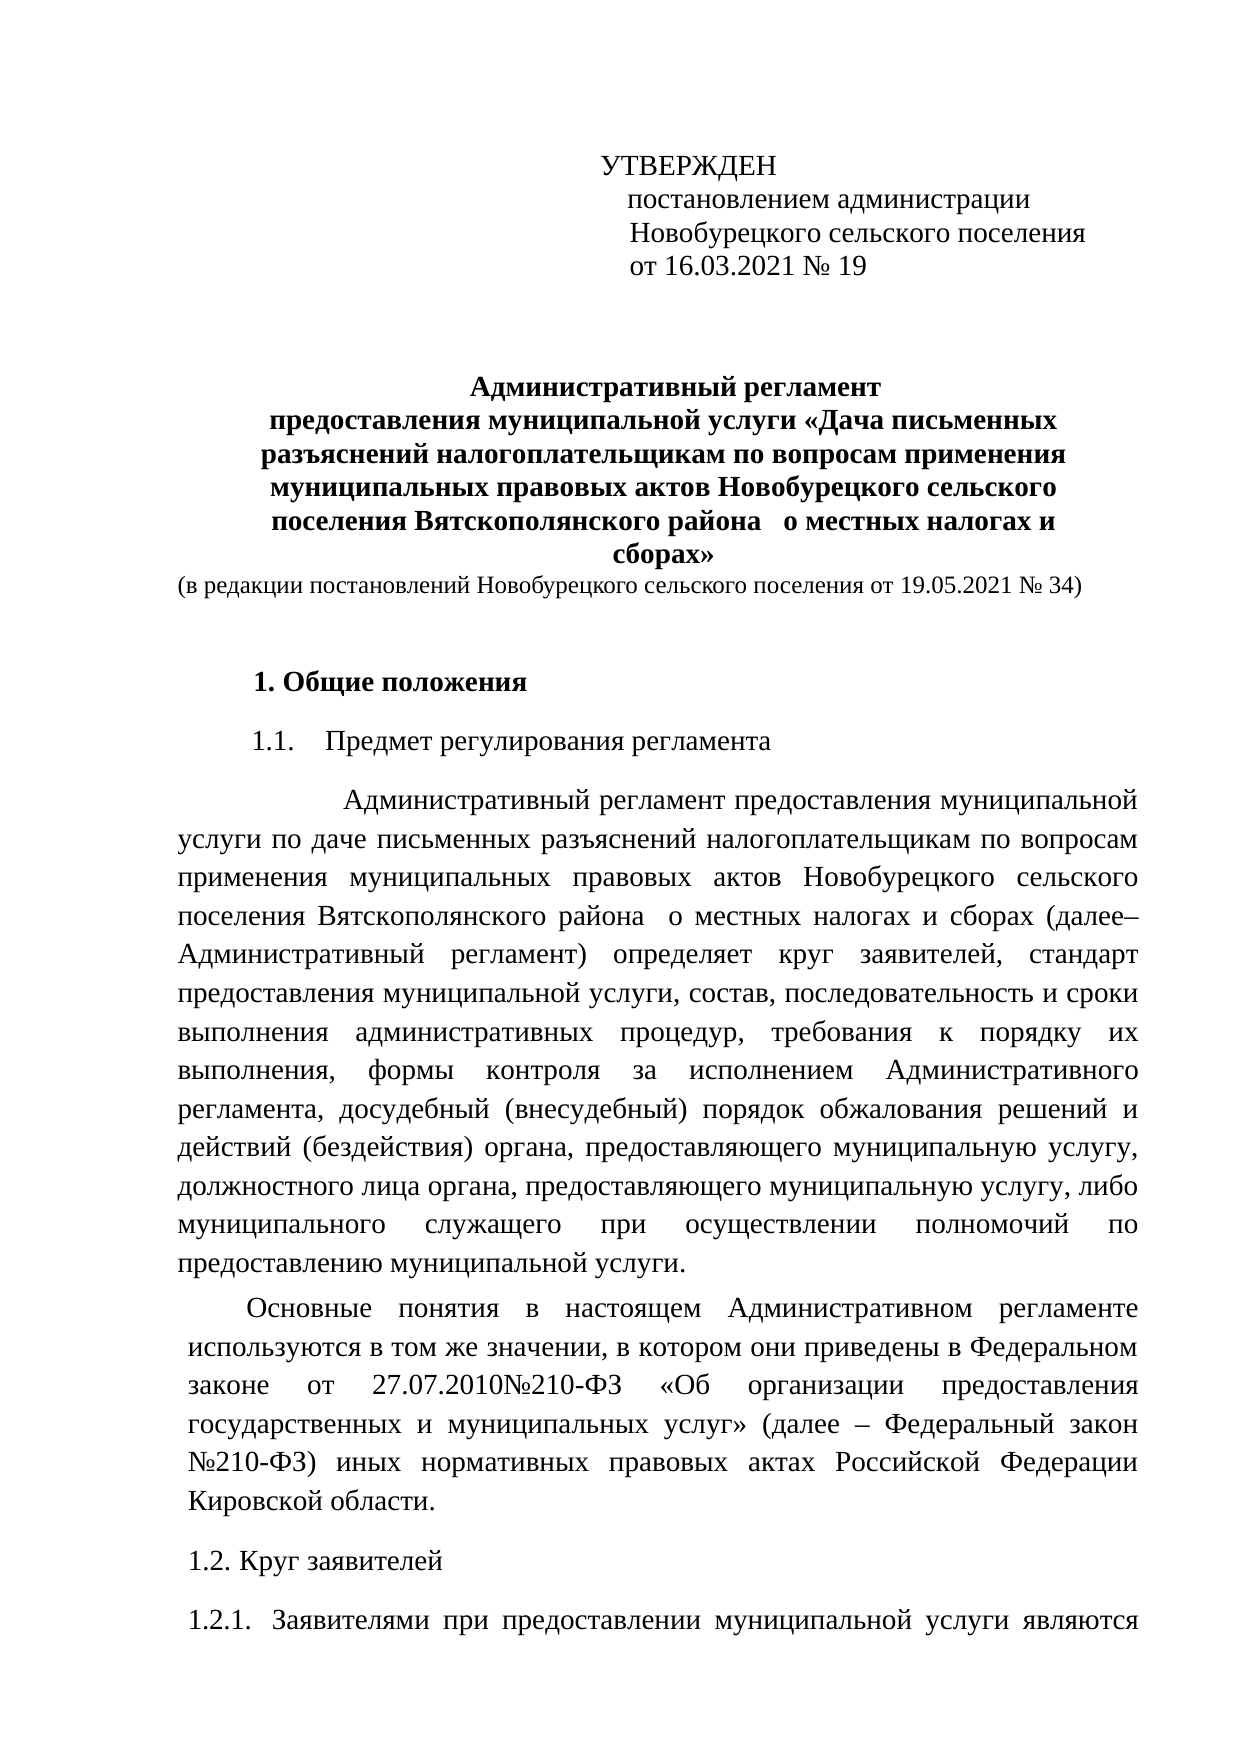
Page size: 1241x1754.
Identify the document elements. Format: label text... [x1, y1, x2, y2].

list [188, 1602, 1139, 1635]
text постановлением администрации [620, 181, 1152, 215]
text Административный регламент предоставления муниципальной услуги по даче письменных разъяснений налогоплательщикам по вопросам применения муниципальных правовых актов Новобурецкого сельского поселения Вятскополянского района о местных налогах и сборах (далее–Административный регламент) определяет круг заявителей, стандарт предоставления муниципальной услуги, состав, последовательность и сроки выполнения административных процедур, требования к порядку их выполнения, формы контроля за исполнением Административного регламента, досудебный (внесудебный) порядок обжалования решений и действий (бездействия) органа, предоставляющего муниципальную услугу, должностного лица органа, предоставляющего муниципальную услугу, либо муниципального служащего при осуществлении полномочий по предоставлению муниципальной услуги. [177, 782, 1139, 1278]
text УТВЕРЖДЕН [162, 148, 1152, 181]
title предоставления муниципальной услуги «Дача письменных разъяснений налогоплательщикам по вопросам применения муниципальных правовых актов Новобурецкого сельского поселения Вятскополянского района о местных налогах и сборах» [223, 402, 1104, 570]
list Предмет регулирования регламента [251, 723, 1152, 756]
text Основные понятия в настоящем Административном регламенте используются в том же значении, в котором они приведены в Федеральном законе от 27.07.2010№210-ФЗ «Об организации предоставления государственных и муниципальных услуг» (далее – Федеральный закон №210-ФЗ) иных нормативных правовых актах Российской Федерации Кировской области. [188, 1290, 1139, 1516]
list Круг заявителей [188, 1543, 1152, 1576]
text (в редакции постановлений Новобурецкого сельского поселения от 19.05.2021 № 34) [177, 570, 1152, 599]
text от 16.03.2021 № 19 [177, 248, 1152, 282]
title Административный регламент [467, 369, 883, 402]
list Общие положения [253, 664, 1152, 697]
text Новобурецкого сельского поселения [177, 215, 1152, 248]
